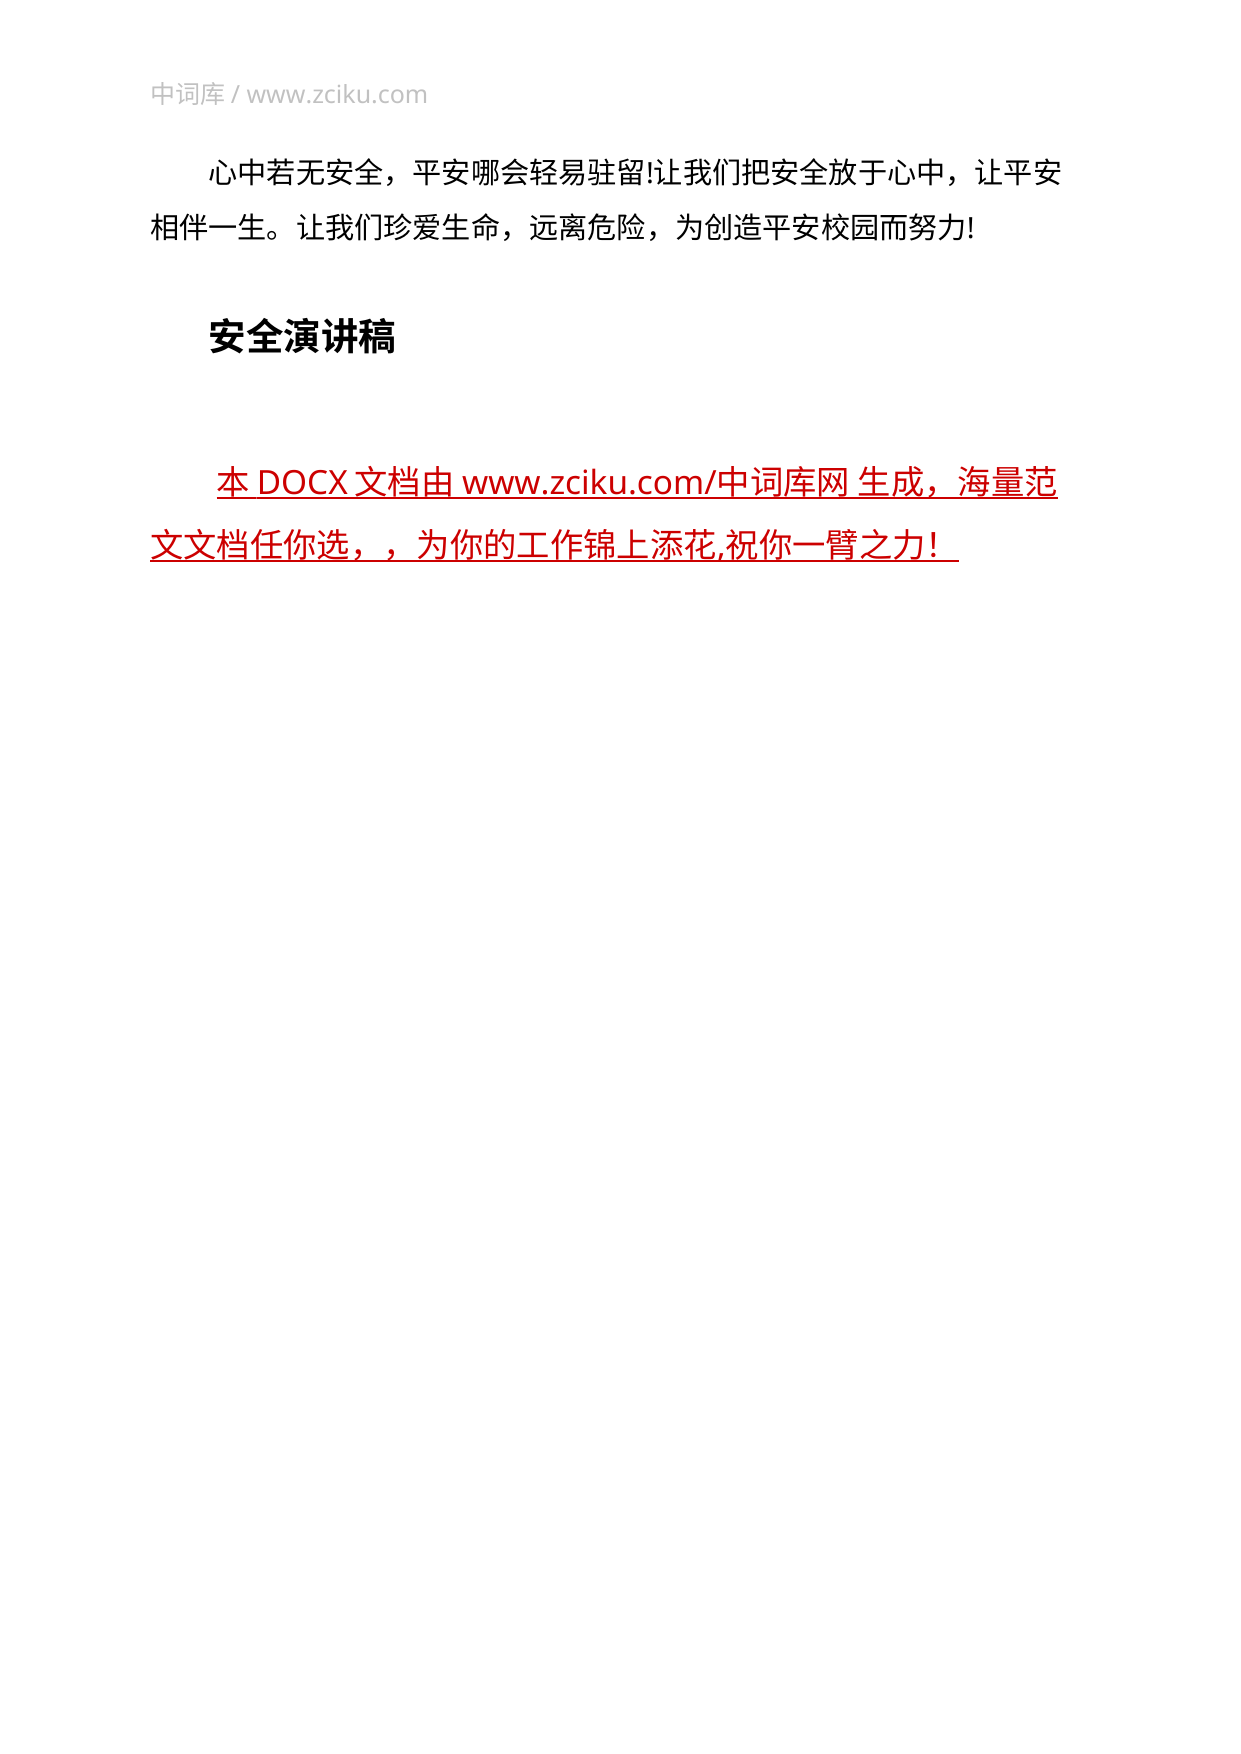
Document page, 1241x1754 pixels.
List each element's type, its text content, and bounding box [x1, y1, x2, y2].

text 本DOCX文档由 www.zciku.com/中词库网 生成，海量范文文档任你选，，为你的工作锦上添花,祝你一臂之力！ [150, 456, 1090, 567]
text 安全演讲稿 [150, 307, 1090, 361]
text 心中若无安全，平安哪会轻易驻留!让我们把安全放于心中，让平安相伴一生。让我们珍爱生命，远离危险，为创造平安校园而努力! [150, 150, 1090, 247]
